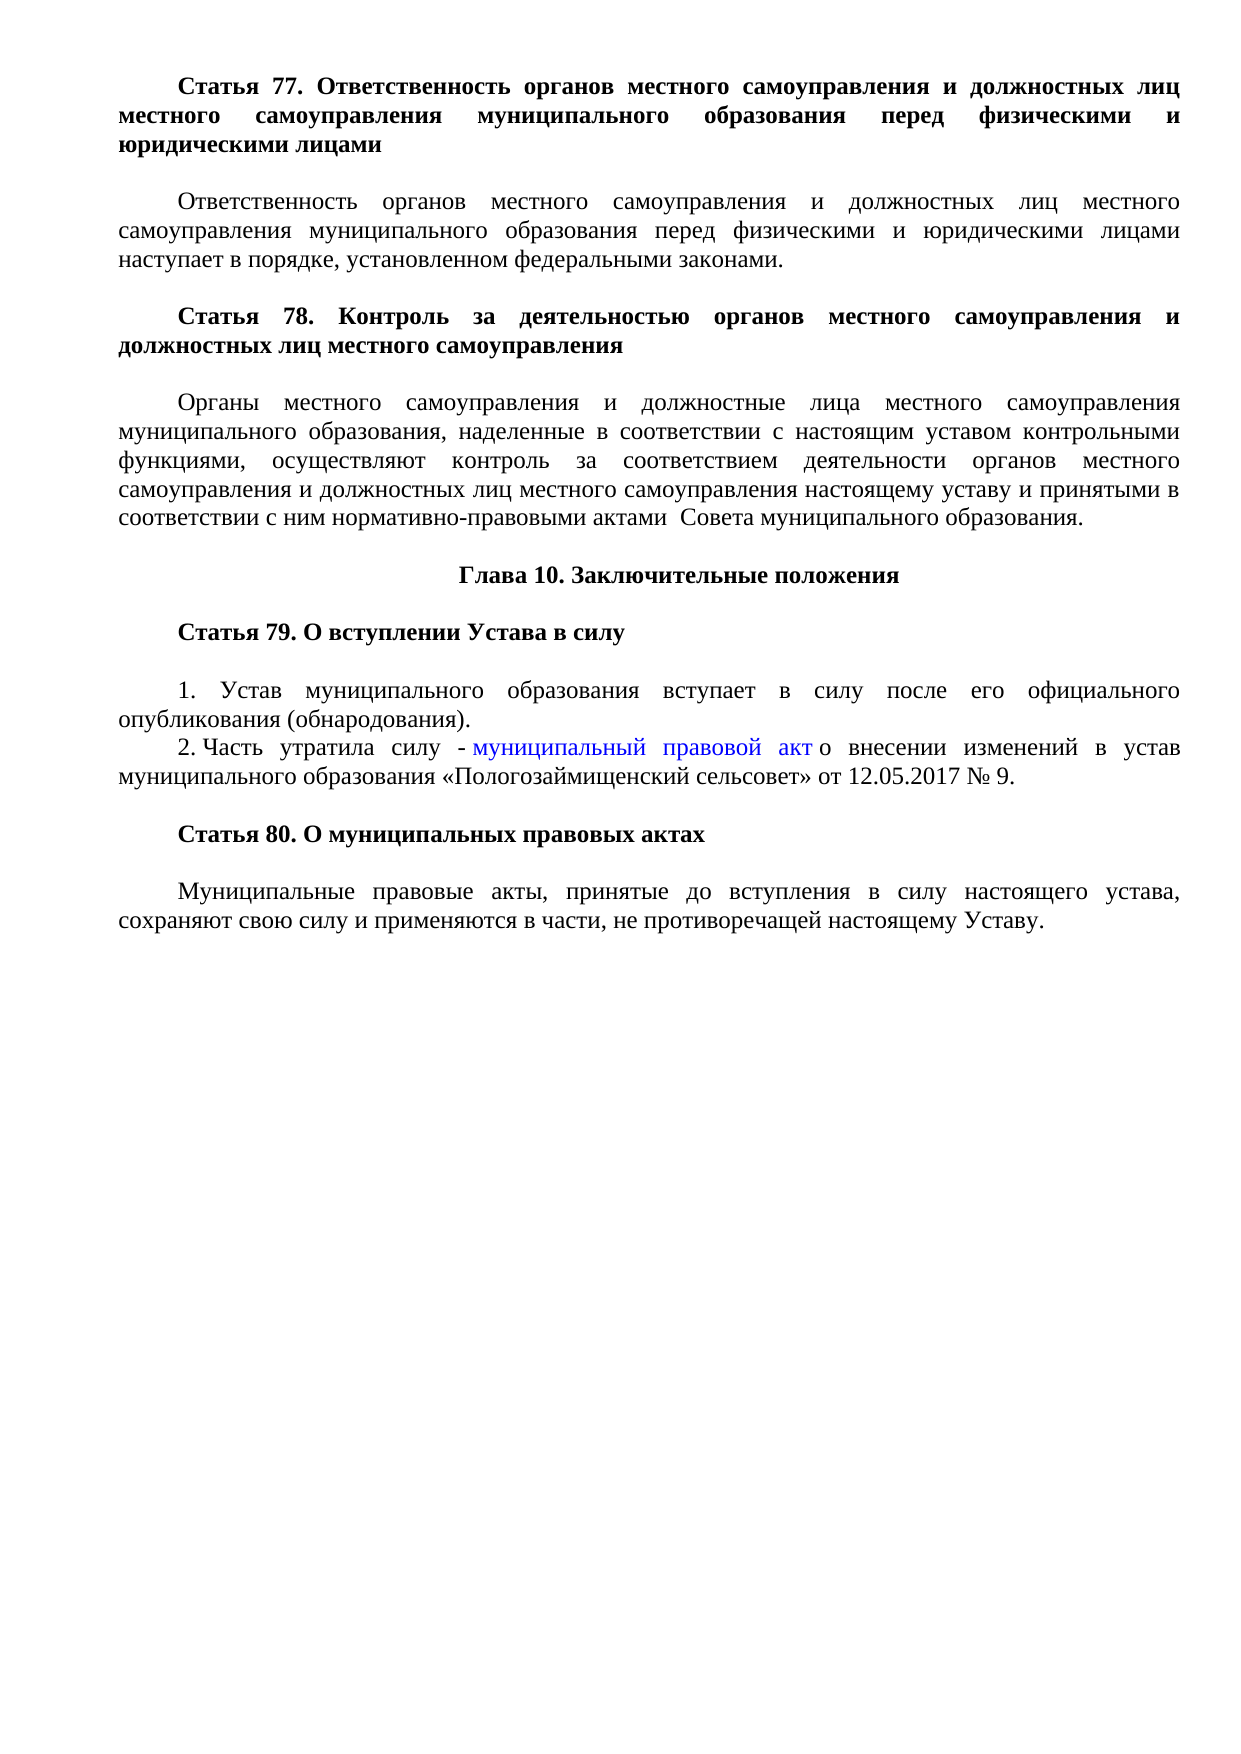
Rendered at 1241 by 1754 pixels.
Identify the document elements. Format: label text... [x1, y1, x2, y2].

text Ответственность органов местного самоуправления и должностных лиц местного самоуправления муниципального образования перед физическими и юридическими лицами наступает в порядке, установленном федеральными законами. [118, 186, 1181, 272]
text Статья 79. О вступлении Устава в силу [118, 617, 1181, 646]
text 2. Часть утратила силу - муниципальный правовой акт о внесении изменений в устав муниципального образования «Пологозаймищенский сельсовет» от 12.05.2017 № 9. [118, 732, 1181, 790]
text Органы местного самоуправления и должностные лица местного самоуправления муниципального образования, наделенные в соответствии с настоящим уставом контрольными функциями, осуществляют контроль за соответствием деятельности органов местного самоуправления и должностных лиц местного самоуправления настоящему уставу и принятыми в соответствии с ним нормативно-правовыми актами Совета муниципального образования. [118, 387, 1181, 531]
text Глава 10. Заключительные положения [118, 560, 1181, 589]
text Статья 77. Ответственность органов местного самоуправления и должностных лиц местного самоуправления муниципального образования перед физическими и юридическими лицами [118, 71, 1181, 157]
text Статья 78. Контроль за деятельностью органов местного самоуправления и должностных лиц местного самоуправления [118, 301, 1181, 359]
text Муниципальные правовые акты, принятые до вступления в силу настоящего устава, сохраняют свою силу и применяются в части, не противоречащей настоящему Уставу. [118, 876, 1181, 934]
text 1. Устав муниципального образования вступает в силу после его официального опубликования (обнародования). [118, 675, 1181, 732]
text Статья 80. О муниципальных правовых актах [118, 819, 1181, 847]
